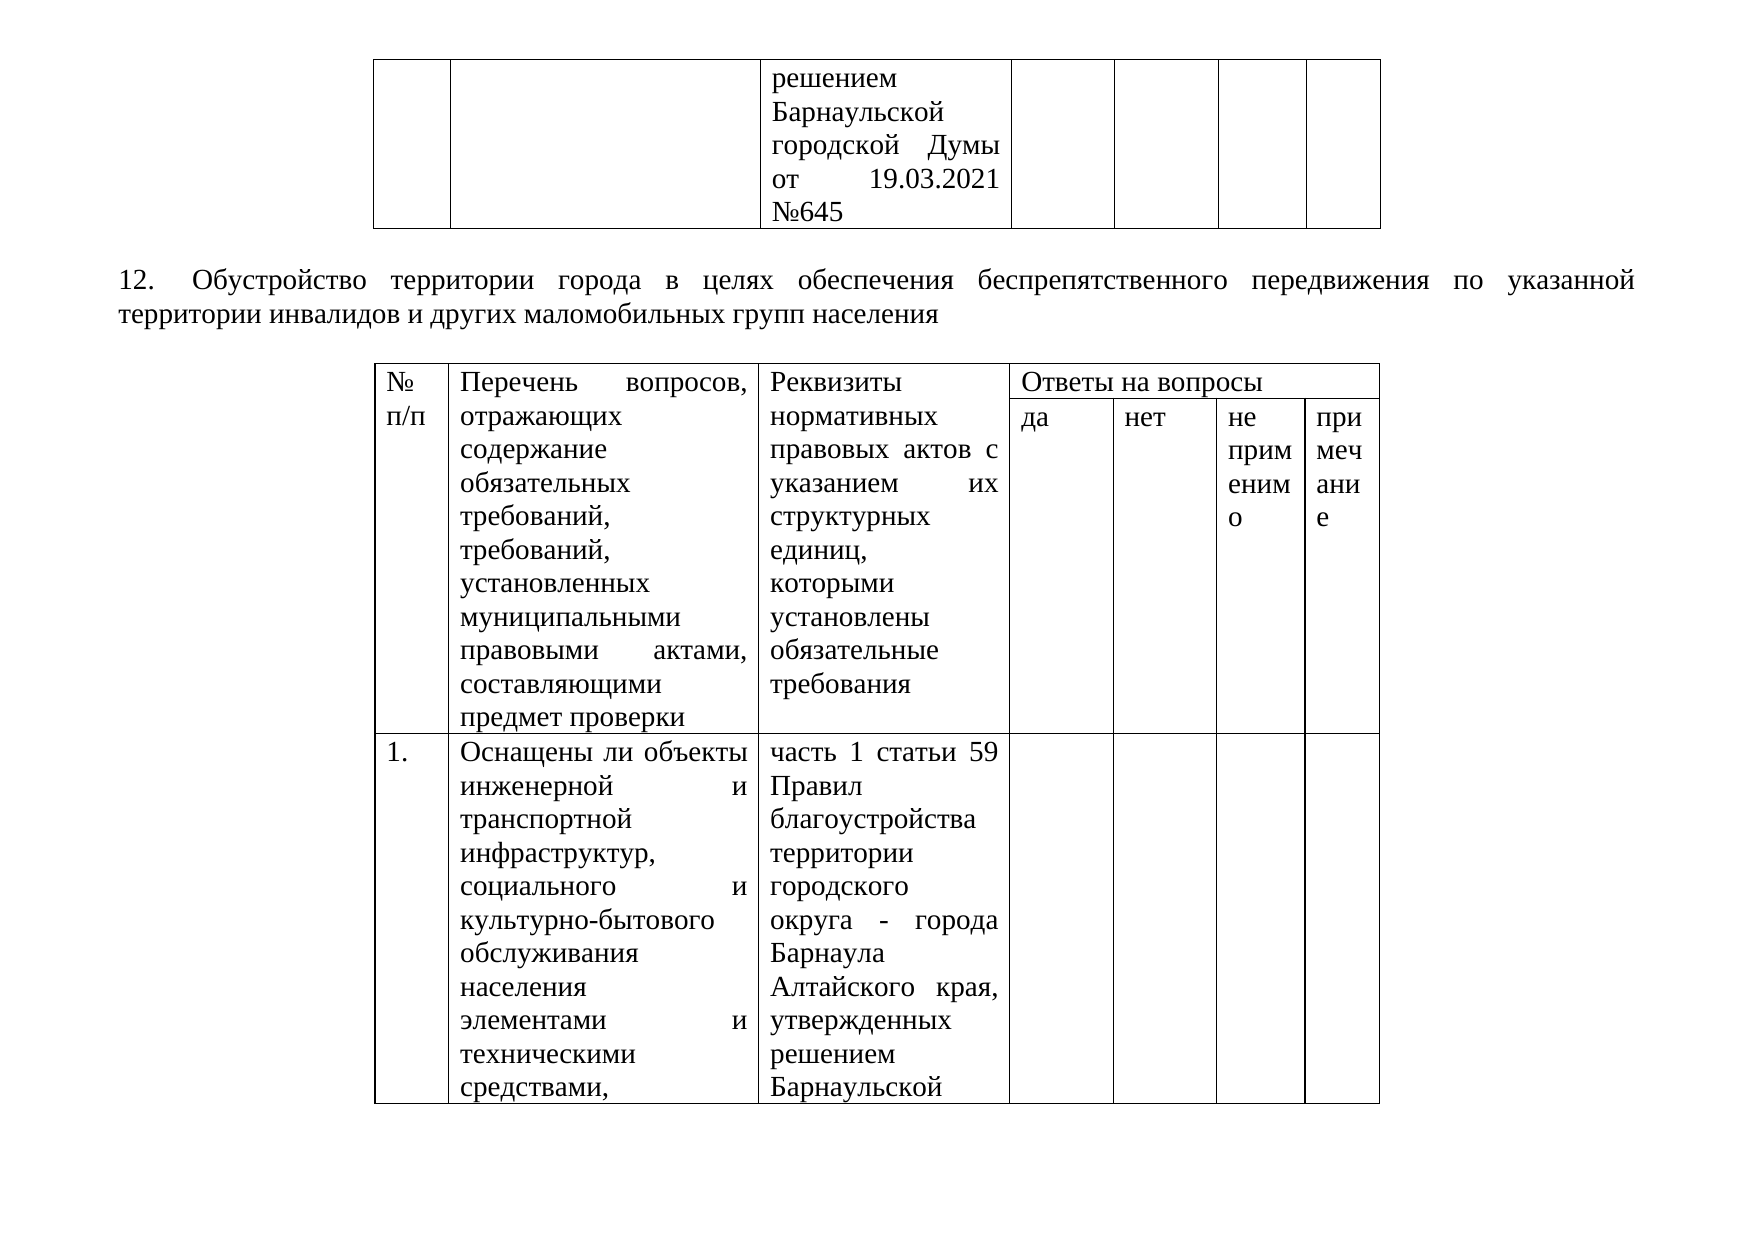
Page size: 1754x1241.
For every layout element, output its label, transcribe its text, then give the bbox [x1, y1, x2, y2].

table_cell 1. [376, 734, 448, 1103]
table_cell да [1010, 399, 1113, 733]
table_header № п/п [376, 364, 448, 733]
list Обустройство территории города в целях обеспечения беспрепятственного передвижения по указанной территории инвалидов и других маломобильных групп населения [118, 262, 1636, 329]
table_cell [761, 60, 1011, 228]
table_cell [1307, 60, 1380, 228]
table_header Ответы на вопросы [1010, 364, 1379, 398]
table_cell [1012, 60, 1114, 228]
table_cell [451, 60, 760, 228]
table_cell примечание [1306, 399, 1379, 733]
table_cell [759, 734, 1009, 1103]
table_cell нет [1114, 399, 1216, 733]
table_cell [449, 734, 758, 1103]
table_cell [1306, 734, 1379, 1103]
table_cell 4. [374, 60, 450, 228]
table_cell [1115, 60, 1218, 228]
table_cell [1217, 734, 1304, 1103]
table_header Реквизиты нормативных правовых актов с указанием их структурных единиц, которыми установлены обязательные требования [759, 364, 1009, 733]
table_cell не применимо [1217, 399, 1304, 733]
table_cell [1219, 60, 1306, 228]
table_cell [1010, 734, 1113, 1103]
table_cell [1114, 734, 1216, 1103]
table_header Перечень вопросов, отражающих содержание обязательных требований, требований, установленных муниципальными правовыми актами, составляющими предмет проверки [449, 364, 758, 733]
